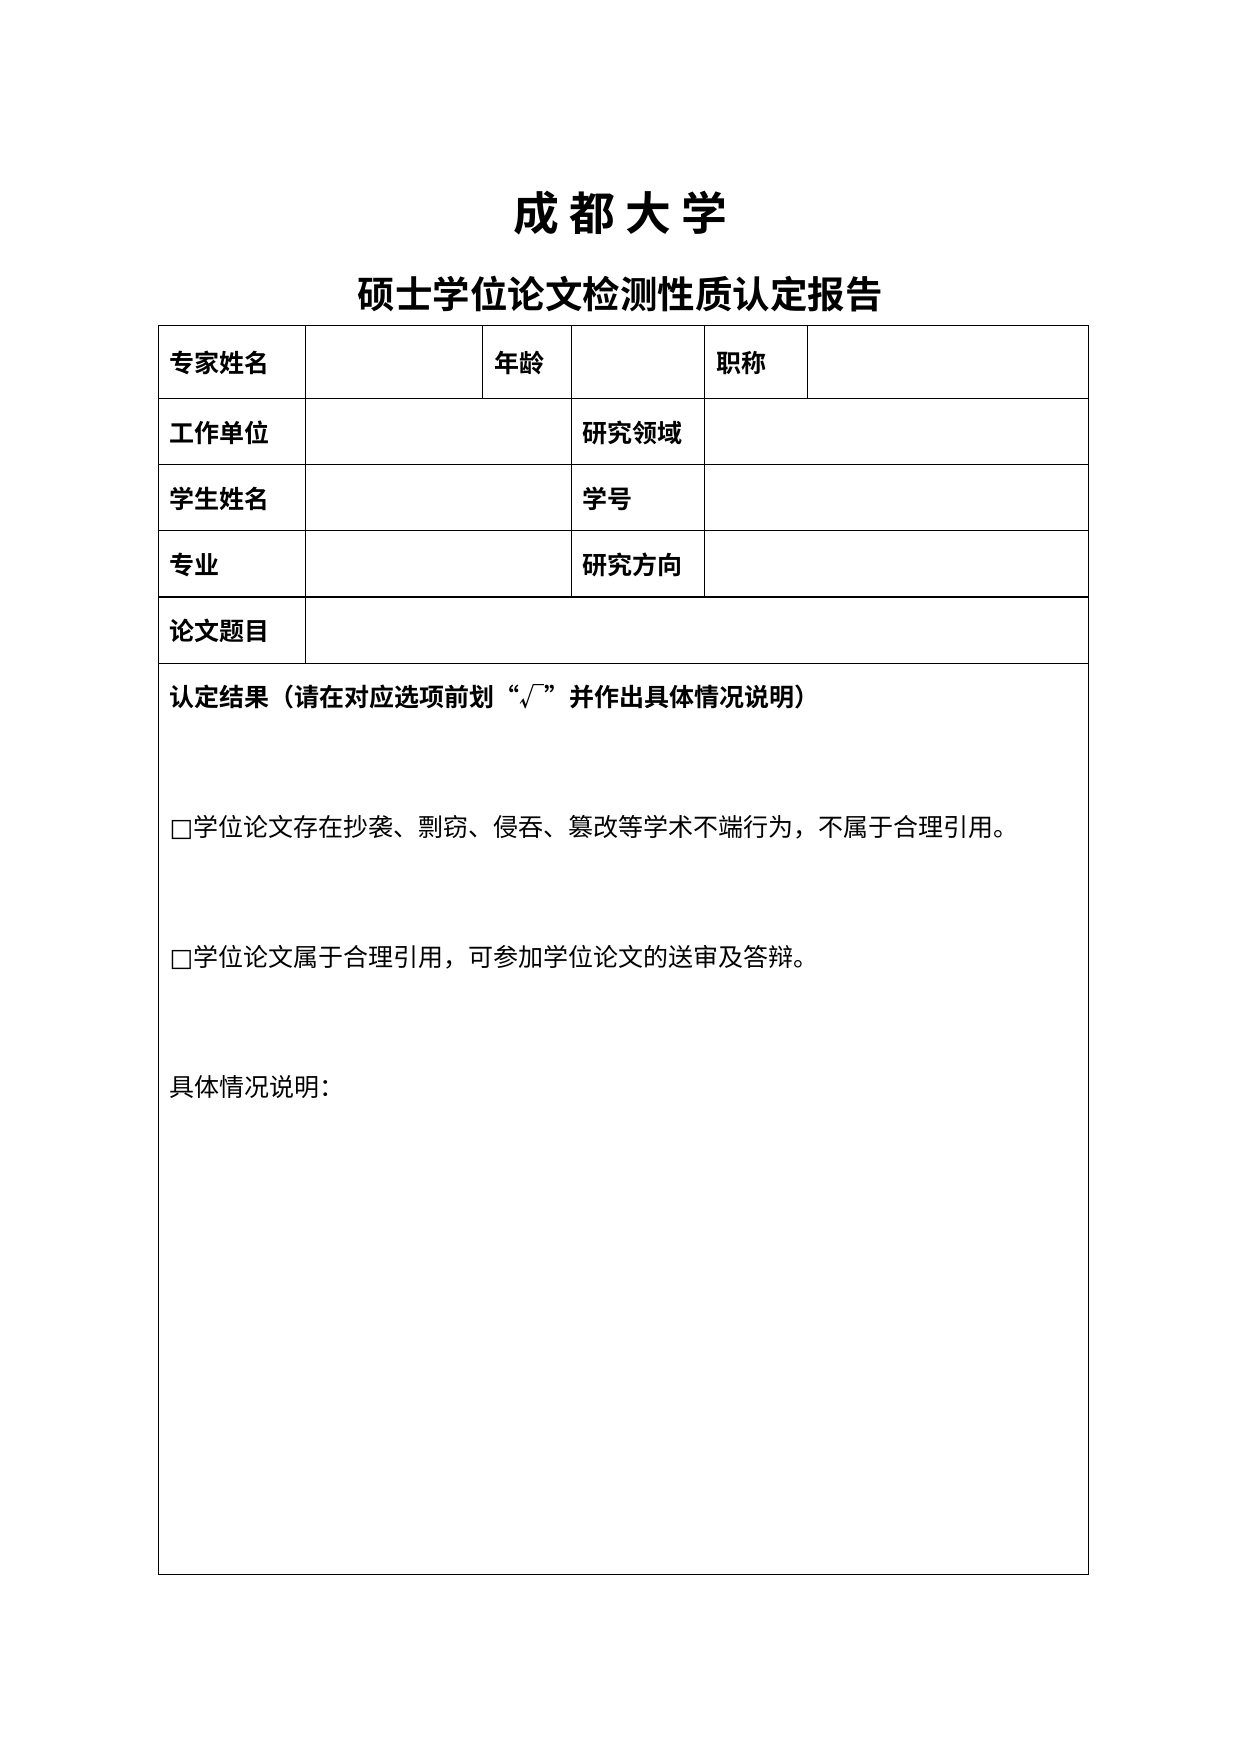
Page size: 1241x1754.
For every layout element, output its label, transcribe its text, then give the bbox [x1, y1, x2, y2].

table_cell 学生姓名 [159, 465, 305, 530]
table_cell 学号 [572, 465, 704, 530]
table_cell 工作单位 [159, 399, 305, 464]
table_cell 专业 [159, 531, 305, 596]
table_cell [306, 399, 571, 464]
table_cell [705, 531, 1088, 596]
table_cell [306, 531, 571, 596]
table_header [808, 326, 1088, 398]
text 成 都 大 学 [187, 162, 1053, 259]
table_header 职称 [705, 326, 807, 398]
table_cell [306, 598, 1088, 662]
table_cell 研究方向 [572, 531, 704, 596]
table_cell 研究领域 [572, 399, 704, 464]
table_header 年龄 [483, 326, 571, 398]
text 硕士学位论文检测性质认定报告 [187, 259, 1053, 324]
table_cell [306, 465, 571, 530]
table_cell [159, 664, 1088, 1573]
table_cell [705, 399, 1088, 464]
table_cell 论文题目 [159, 598, 305, 662]
table_header 专家姓名 [159, 326, 305, 398]
table_cell [705, 465, 1088, 530]
table_header [572, 326, 704, 398]
table_header [306, 326, 482, 398]
